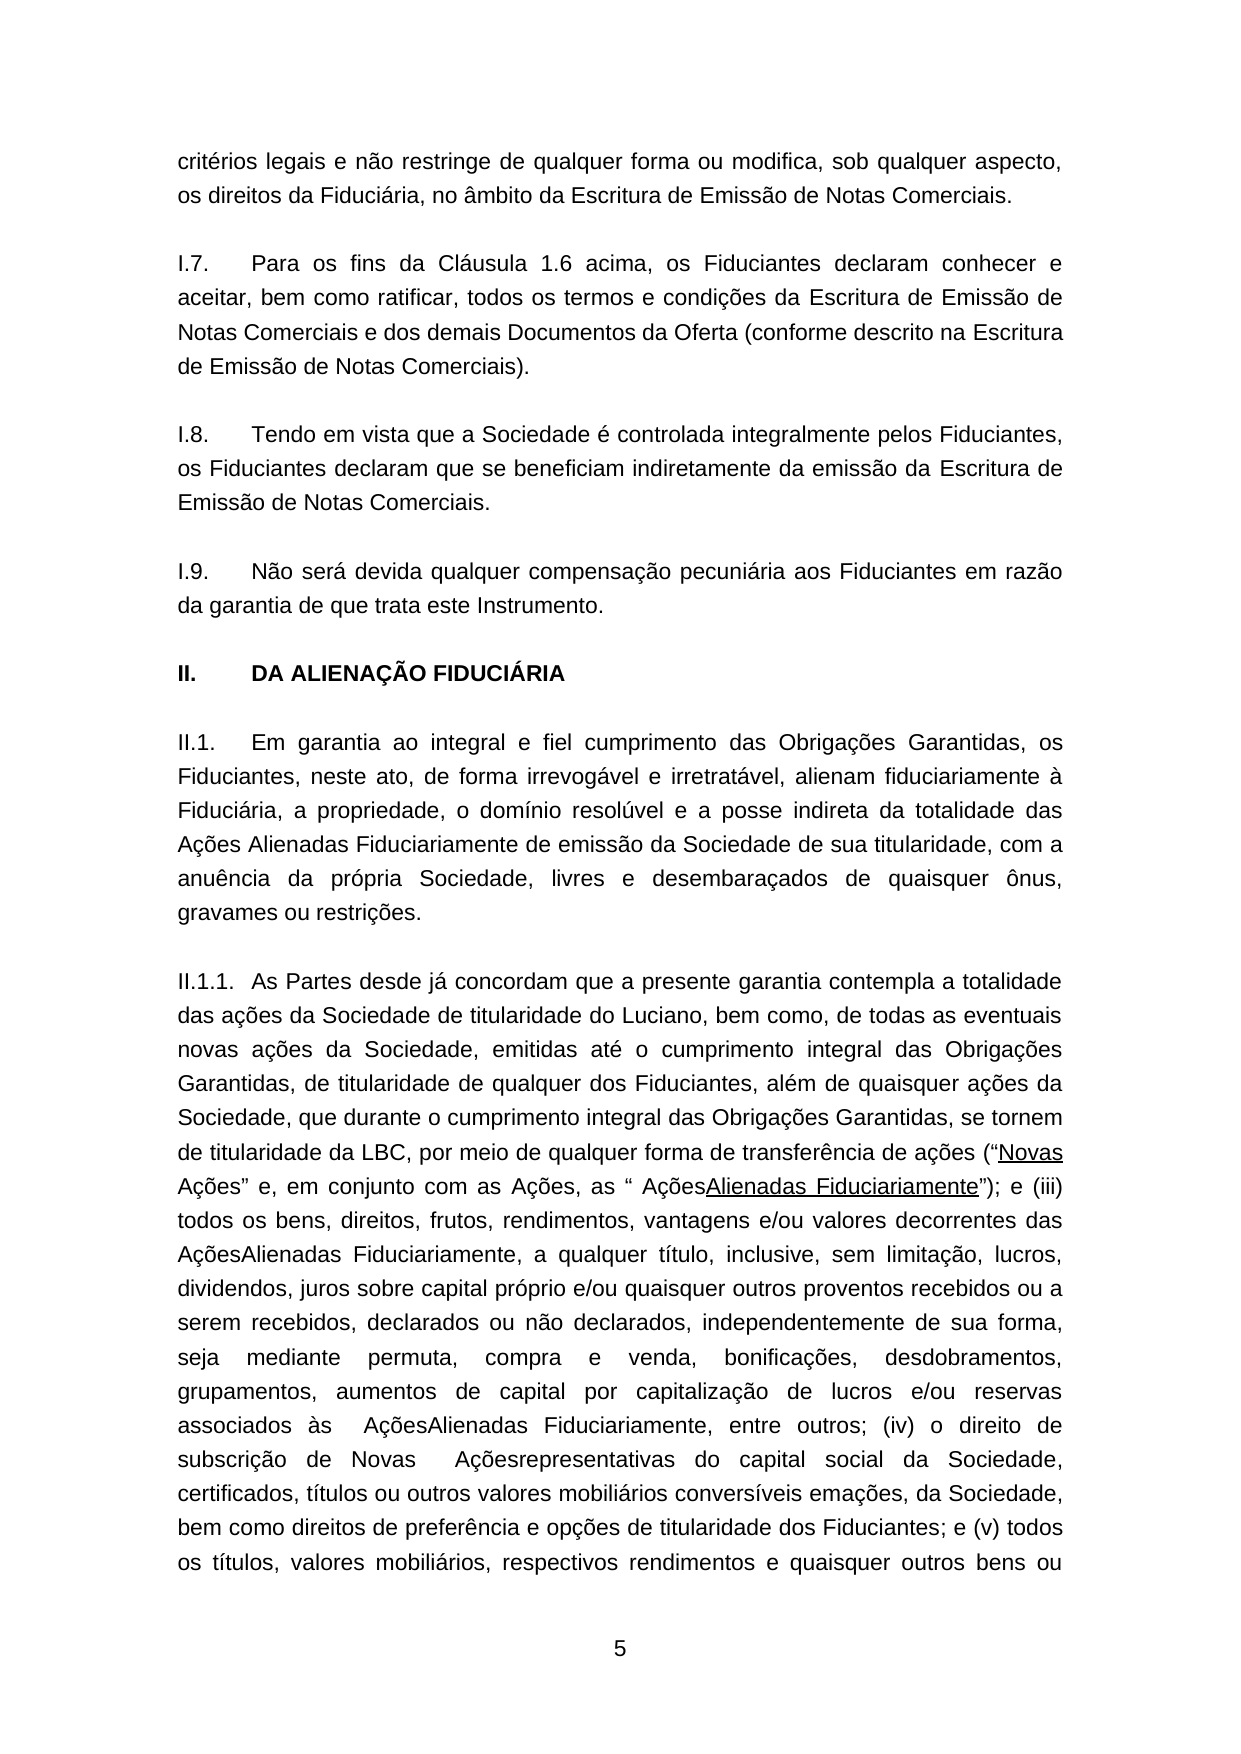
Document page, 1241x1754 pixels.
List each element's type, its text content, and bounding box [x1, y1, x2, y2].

subtitle Não será devida qualquer compensação pecuniária aos Fiduciantes em razão da garantia de que trata este Instrumento. [177, 558, 1063, 618]
subtitle DA ALIENAÇÃO FIDUCIÁRIA [177, 660, 1063, 686]
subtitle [177, 968, 1063, 1575]
subtitle Em garantia ao integral e fiel cumprimento das Obrigações Garantidas, os Fiduciantes, neste ato, de forma irrevogável e irretratável, alienam fiduciariamente à Fiduciária, a propriedade, o domínio resolúvel e a posse indireta da totalidade das Ações Alienadas Fiduciariamente de emissão da Sociedade de sua titularidade, com a anuência da própria Sociedade, livres e desembaraçados de quaisquer ônus, gravames ou restrições. [177, 728, 1063, 926]
subtitle Tendo em vista que a Sociedade é controlada integralmente pelos Fiduciantes, os Fiduciantes declaram que se beneficiam indiretamente da emissão da Escritura de Emissão de Notas Comerciais. [177, 421, 1063, 516]
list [177, 148, 1063, 208]
subtitle Para os fins da Cláusula 1.6 acima, os Fiduciantes declaram conhecer e aceitar, bem como ratificar, todos os termos e condições da Escritura de Emissão de Notas Comerciais e dos demais Documentos da Oferta (conforme descrito na Escritura de Emissão de Notas Comerciais). [177, 250, 1063, 379]
